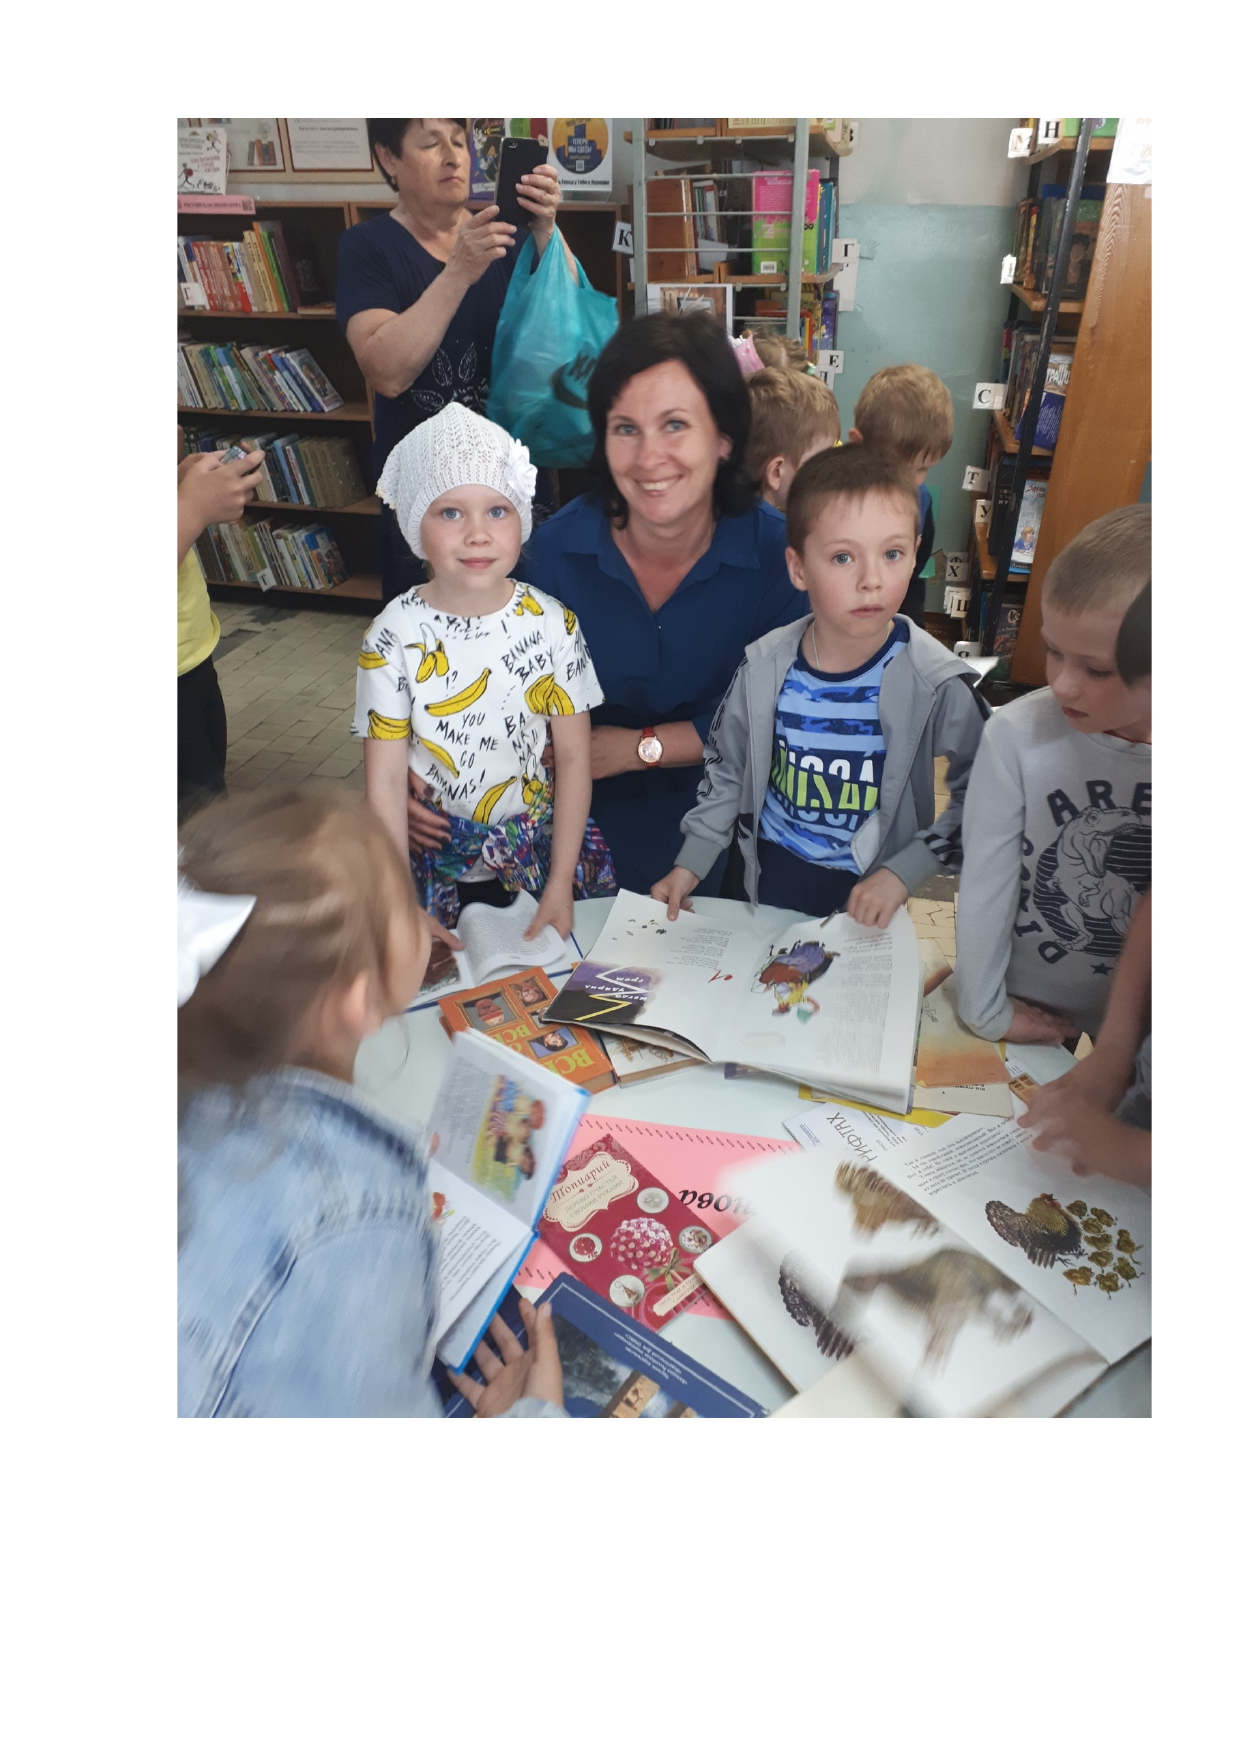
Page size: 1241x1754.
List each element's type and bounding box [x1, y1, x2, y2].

picture [177, 118, 1152, 1418]
